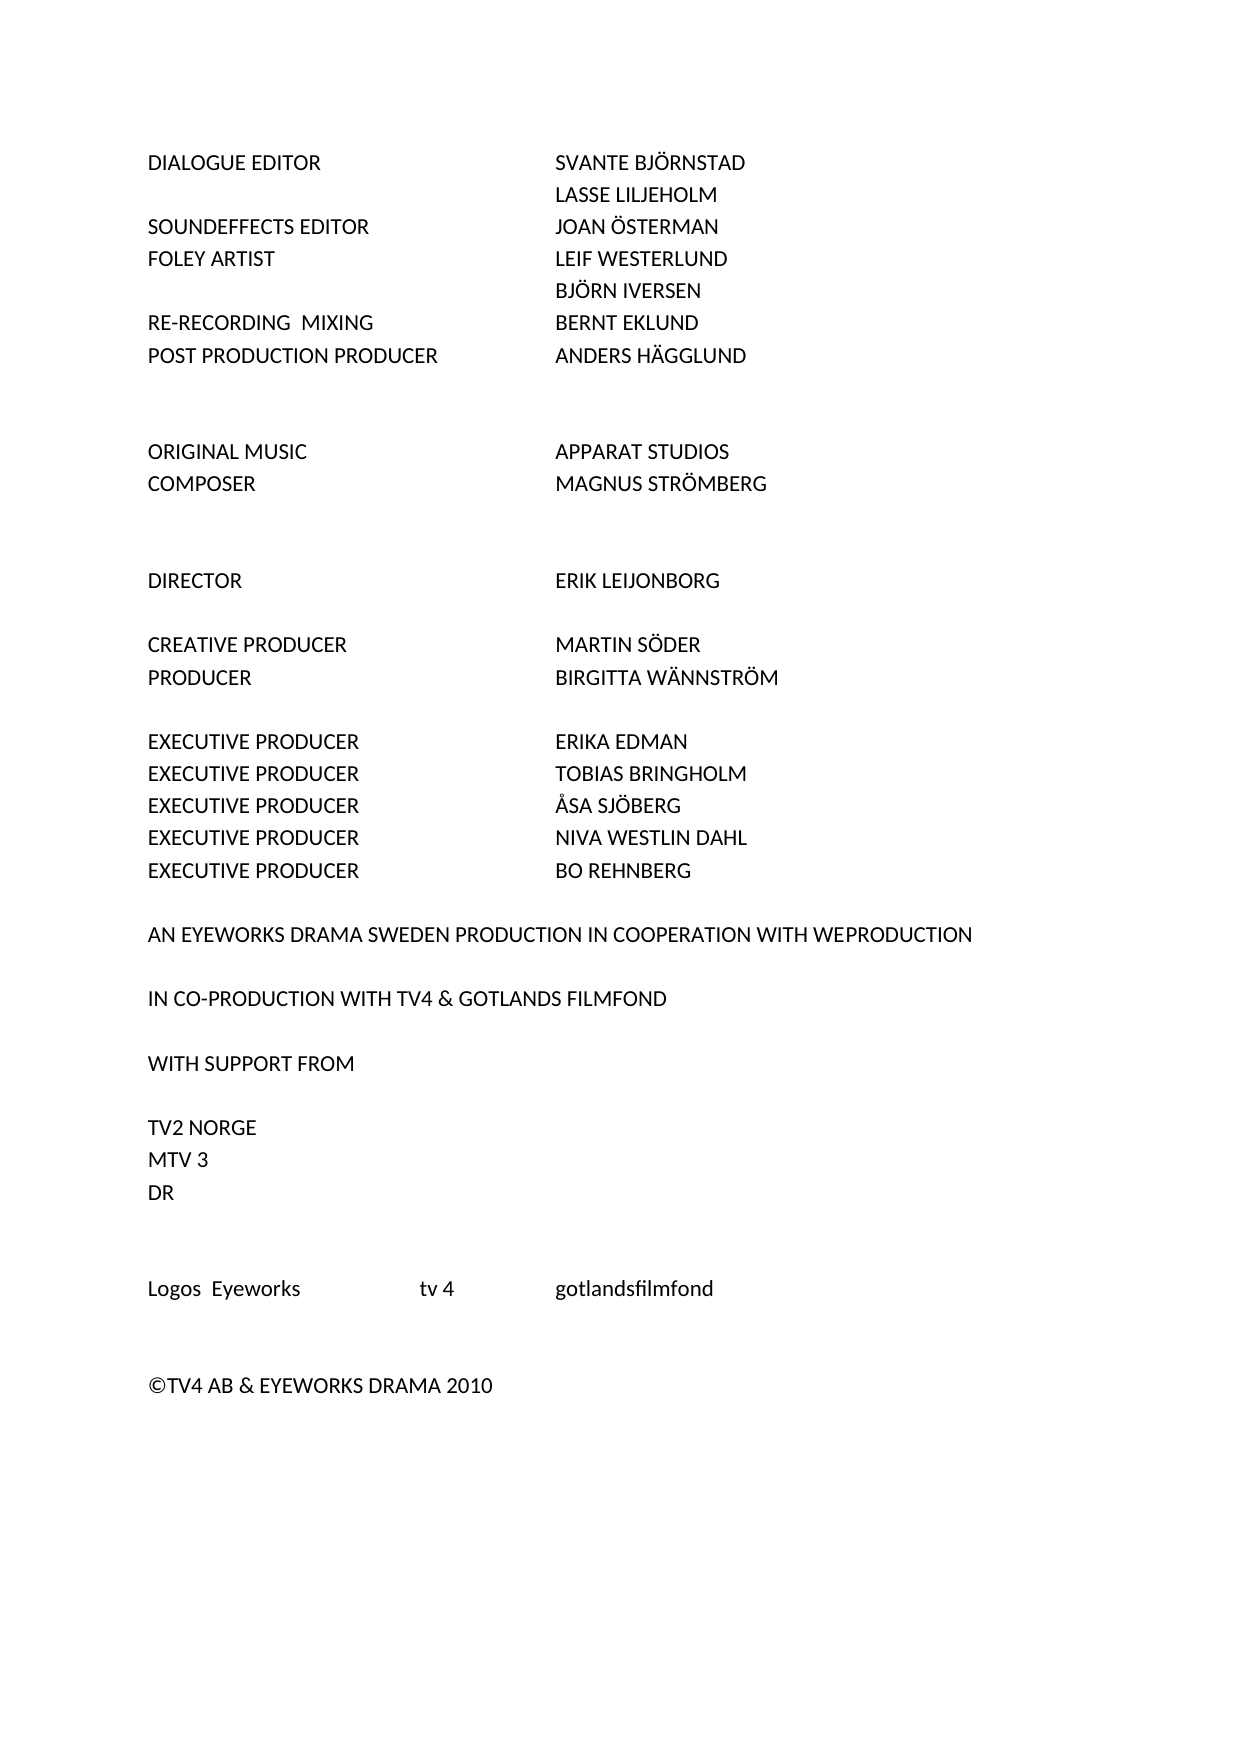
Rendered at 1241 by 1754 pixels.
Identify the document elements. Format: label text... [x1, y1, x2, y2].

text TV2 NORGE [148, 1113, 1093, 1141]
text PRODUCER BIRGITTA WÄNNSTRÖM [148, 663, 1093, 691]
text EXECUTIVE PRODUCER ÅSA SJÖBERG [148, 791, 1093, 819]
text ORIGINAL MUSIC APPARAT STUDIOS [148, 437, 1093, 465]
text RE-RECORDING MIXING BERNT EKLUND [148, 308, 1093, 337]
text DR [148, 1178, 1093, 1206]
text DIALOGUE EDITOR SVANTE BJÖRNSTAD [148, 148, 1093, 176]
text EXECUTIVE PRODUCER NIVA WESTLIN DAHL [148, 823, 1093, 852]
text EXECUTIVE PRODUCER BO REHNBERG [148, 856, 1093, 884]
text COMPOSER MAGNUS STRÖMBERG [148, 469, 1093, 497]
text WITH SUPPORT FROM [148, 1049, 1093, 1077]
text BJÖRN IVERSEN [148, 276, 1093, 304]
text FOLEY ARTIST LEIF WESTERLUND [148, 244, 1093, 272]
text IN CO-PRODUCTION WITH TV4 & GOTLANDS FILMFOND [148, 984, 1093, 1012]
text Logos Eyeworks tv 4 gotlandsfilmfond [148, 1274, 1093, 1302]
text MTV 3 [148, 1145, 1093, 1173]
text POST PRODUCTION PRODUCER ANDERS HÄGGLUND [148, 341, 1093, 369]
text EXECUTIVE PRODUCER ERIKA EDMAN [148, 727, 1093, 755]
text CREATIVE PRODUCER MARTIN SÖDER [148, 630, 1093, 658]
text EXECUTIVE PRODUCER TOBIAS BRINGHOLM [148, 759, 1093, 787]
text AN EYEWORKS DRAMA SWEDEN PRODUCTION IN COOPERATION WITH WEPRODUCTION [148, 920, 1093, 948]
text LASSE LILJEHOLM [419, 180, 1093, 208]
text DIRECTOR ERIK LEIJONBORG [148, 566, 1093, 594]
text ©TV4 AB & EYEWORKS DRAMA 2010 [148, 1371, 1093, 1399]
text SOUNDEFFECTS EDITOR JOAN ÖSTERMAN [148, 212, 1093, 240]
